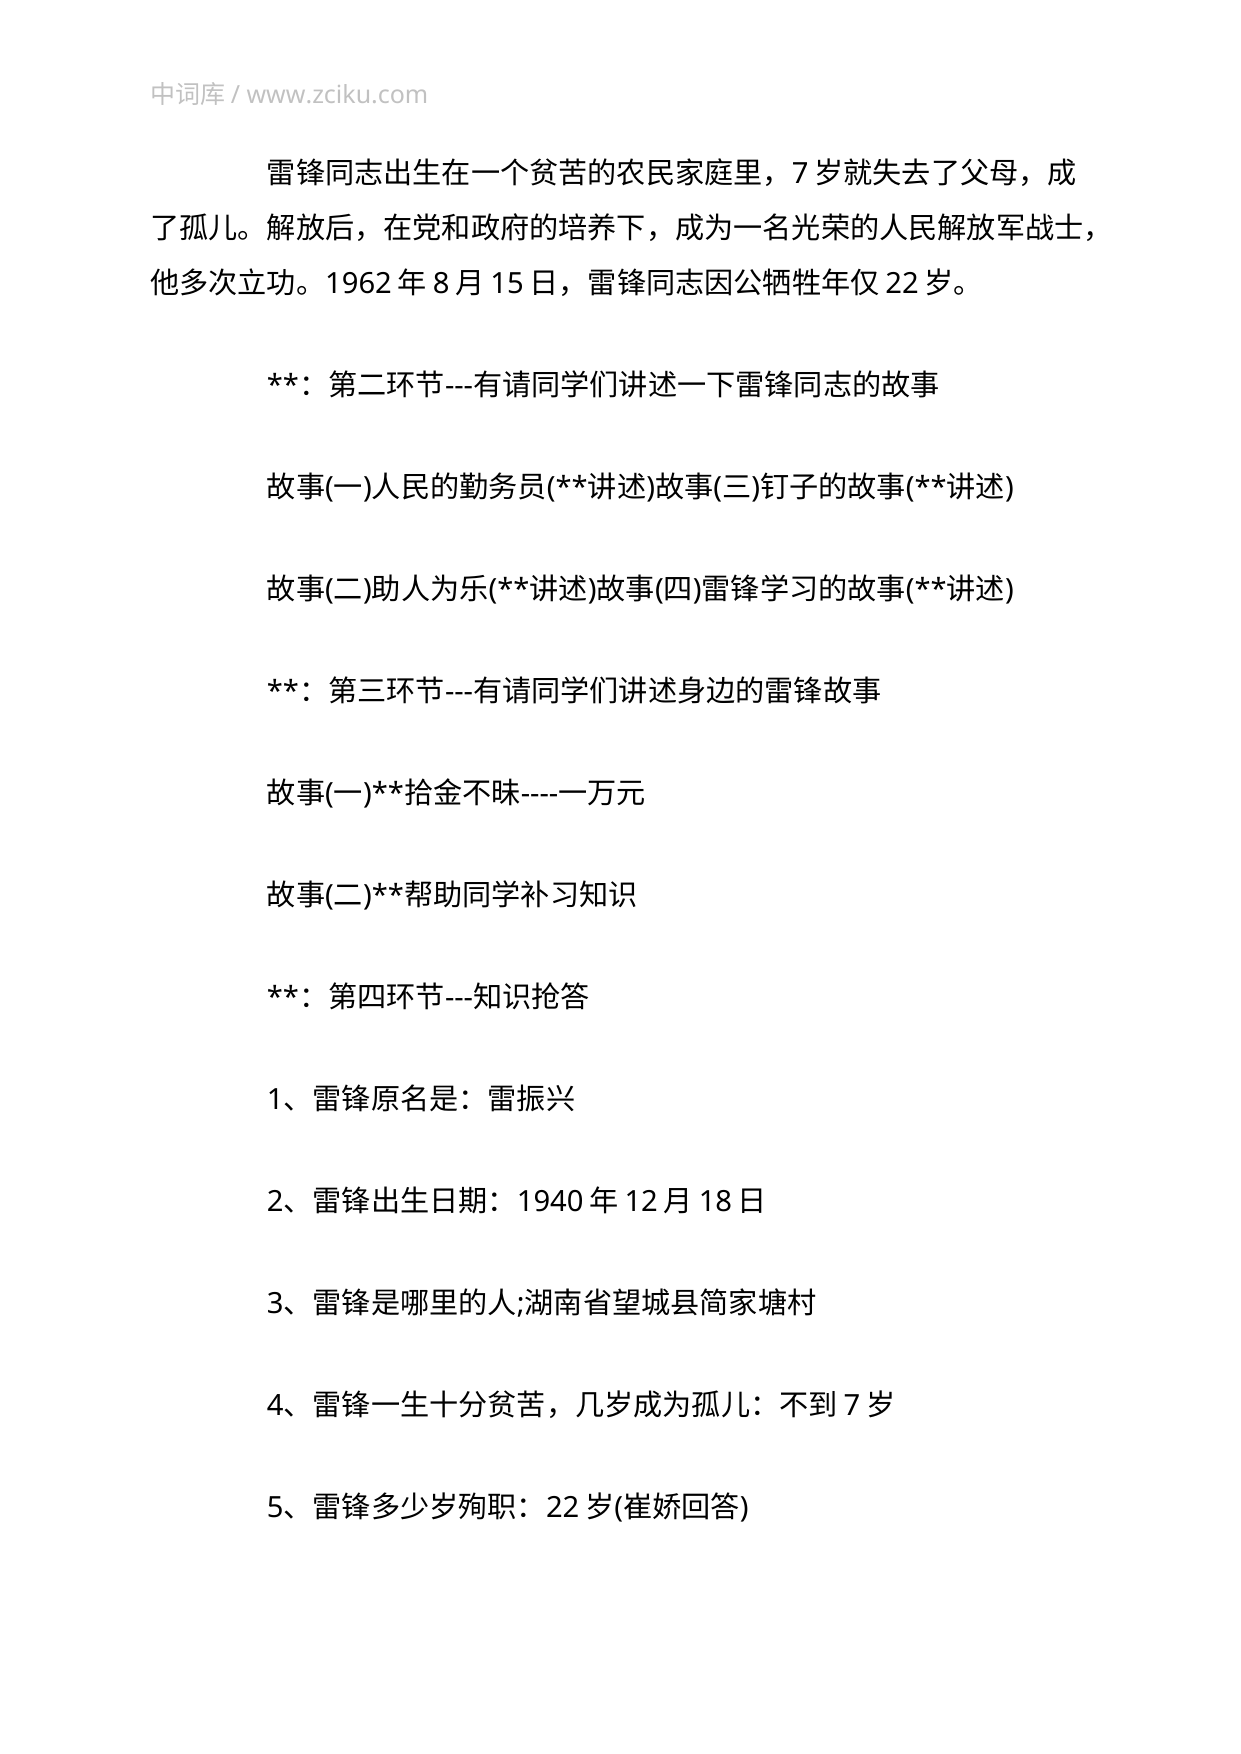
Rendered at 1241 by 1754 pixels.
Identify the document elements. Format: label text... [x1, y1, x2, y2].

text **：第四环节---知识抢答 [150, 974, 1090, 1016]
text 2、雷锋出生日期：1940年12月18日 [150, 1178, 1090, 1220]
text 故事(一)**拾金不昧----一万元 [150, 770, 1090, 812]
text 雷锋同志出生在一个贫苦的农民家庭里，7岁就失去了父母，成了孤儿。解放后，在党和政府的培养下，成为一名光荣的人民解放军战士，他多次立功。1962年8月15日，雷锋同志因公牺牲年仅22岁。 [150, 150, 1090, 302]
text **：第二环节---有请同学们讲述一下雷锋同志的故事 [150, 362, 1090, 404]
text 1、雷锋原名是：雷振兴 [150, 1076, 1090, 1118]
text 故事(二)**帮助同学补习知识 [150, 872, 1090, 914]
text 5、雷锋多少岁殉职：22岁(崔娇回答) [150, 1484, 1090, 1526]
text 4、雷锋一生十分贫苦，几岁成为孤儿：不到7岁 [150, 1382, 1090, 1424]
text 故事(二)助人为乐(**讲述)故事(四)雷锋学习的故事(**讲述) [150, 566, 1090, 608]
text **：第三环节---有请同学们讲述身边的雷锋故事 [150, 668, 1090, 710]
text 3、雷锋是哪里的人;湖南省望城县简家塘村 [150, 1280, 1090, 1322]
text 故事(一)人民的勤务员(**讲述)故事(三)钉子的故事(**讲述) [150, 464, 1090, 506]
